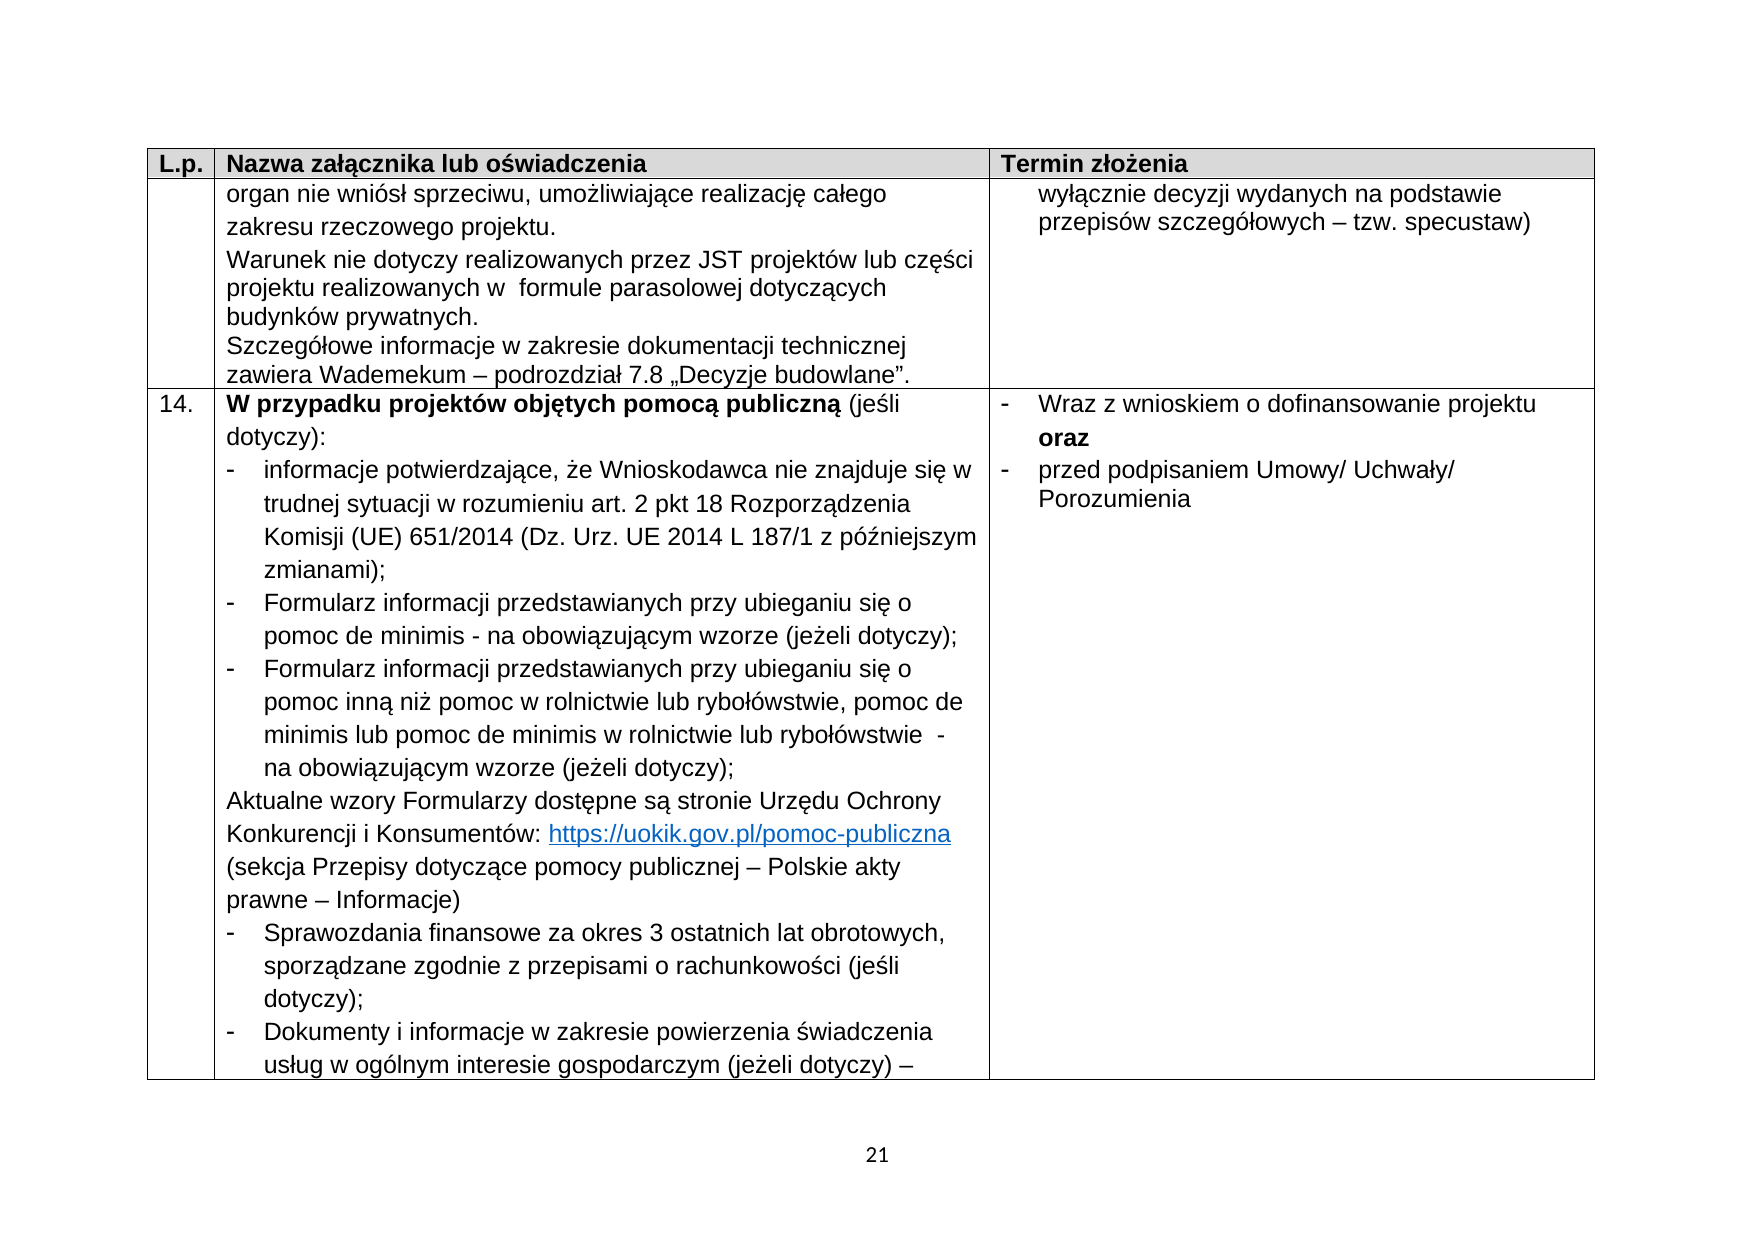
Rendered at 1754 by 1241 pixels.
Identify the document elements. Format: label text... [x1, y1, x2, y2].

table_header L.p. [148, 149, 214, 177]
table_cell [990, 389, 1594, 1079]
table_cell [148, 389, 214, 1079]
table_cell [215, 179, 989, 388]
table_cell [148, 179, 214, 388]
table_header Termin złożenia [990, 149, 1594, 177]
table_header Nazwa załącznika lub oświadczenia [215, 149, 989, 177]
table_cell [215, 389, 989, 1079]
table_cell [990, 179, 1594, 388]
